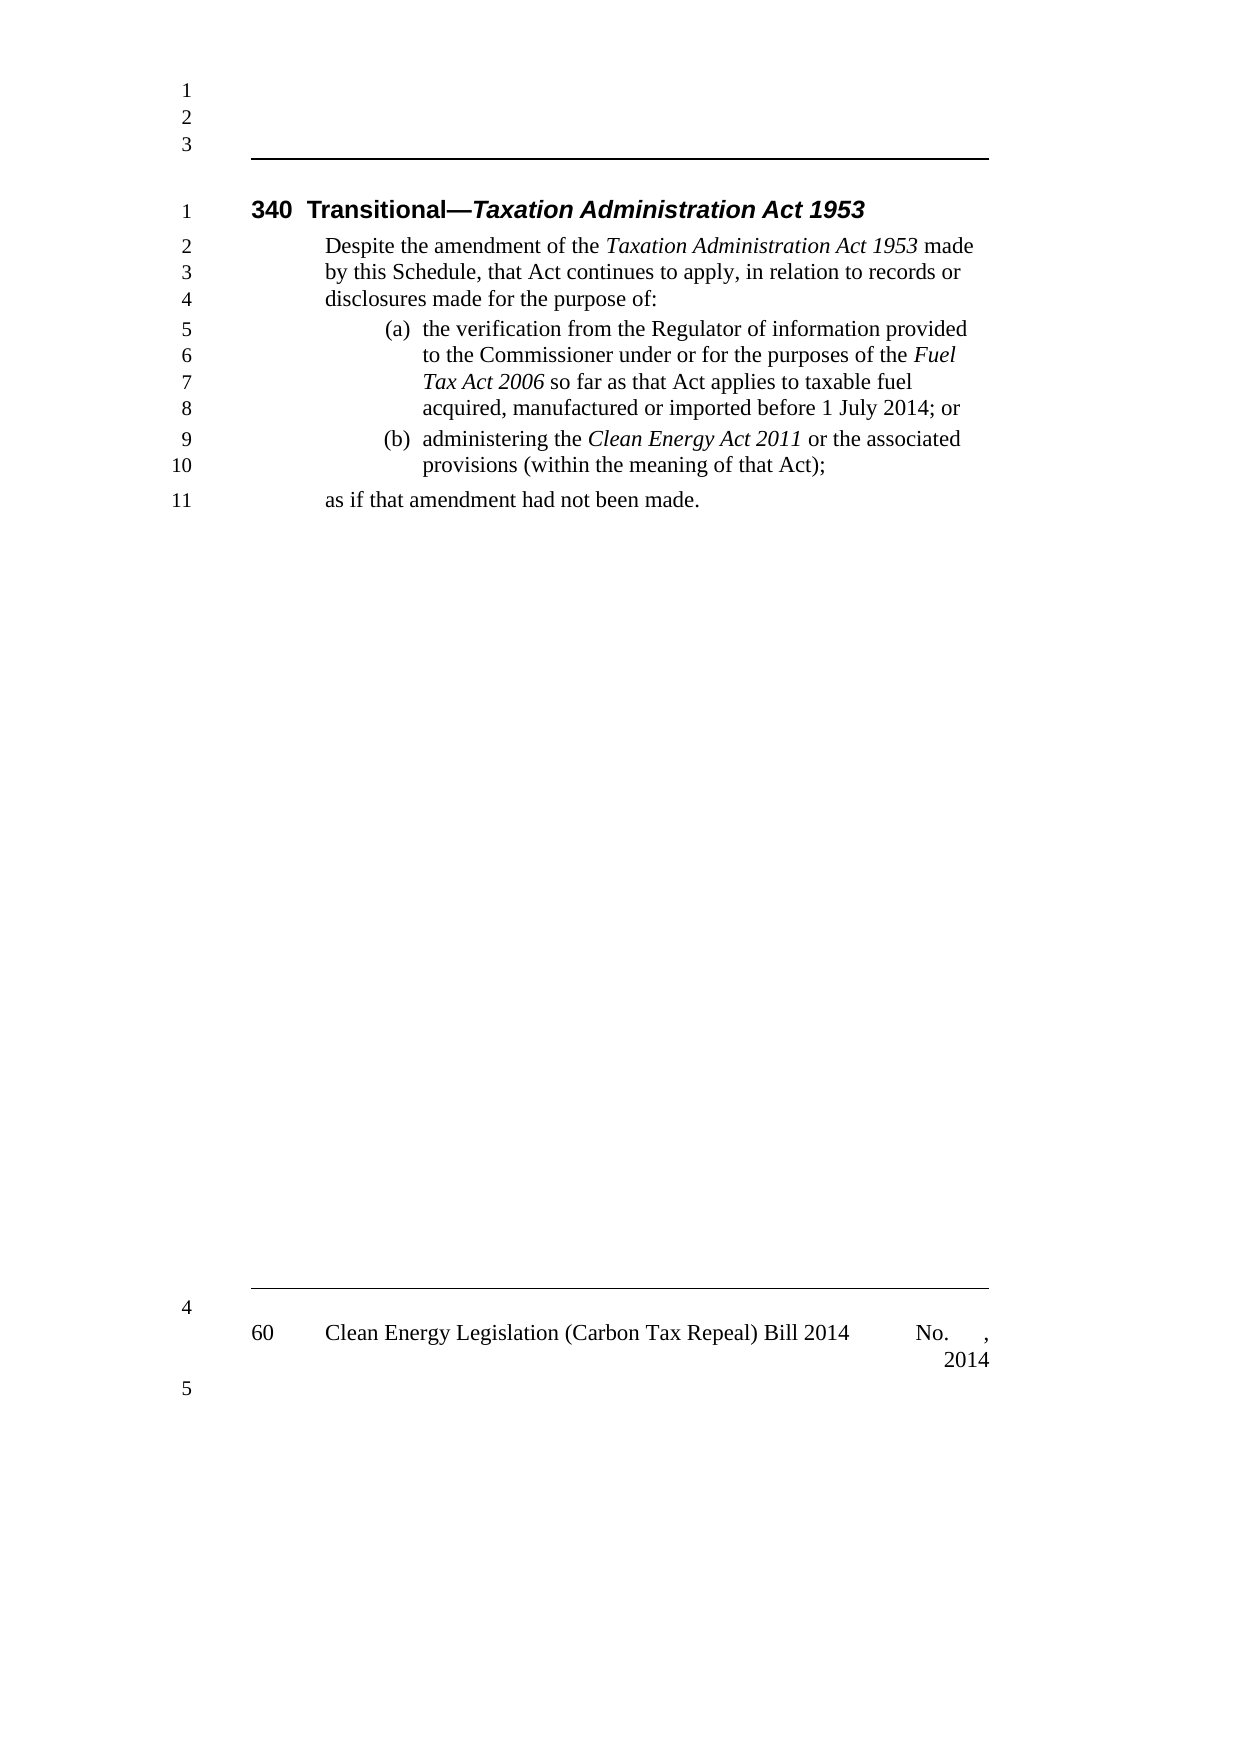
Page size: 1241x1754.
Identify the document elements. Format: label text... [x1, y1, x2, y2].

text (b) administering the Clean Energy Act 2011 or the associated provisions (within the meaning of that Act); [251, 425, 989, 477]
text 340 Transitional—Taxation Administration Act 1953 [251, 195, 989, 224]
text (a) the verification from the Regulator of information provided to the Commissioner under or for the purposes of the Fuel Tax Act 2006 so far as that Act applies to taxable fuel acquired, manufactured or imported before 1 July 2014; or [251, 315, 989, 421]
text Despite the amendment of the Taxation Administration Act 1953 made by this Schedule, that Act continues to apply, in relation to records or disclosures made for the purpose of: [325, 232, 989, 311]
text as if that amendment had not been made. [325, 486, 989, 512]
